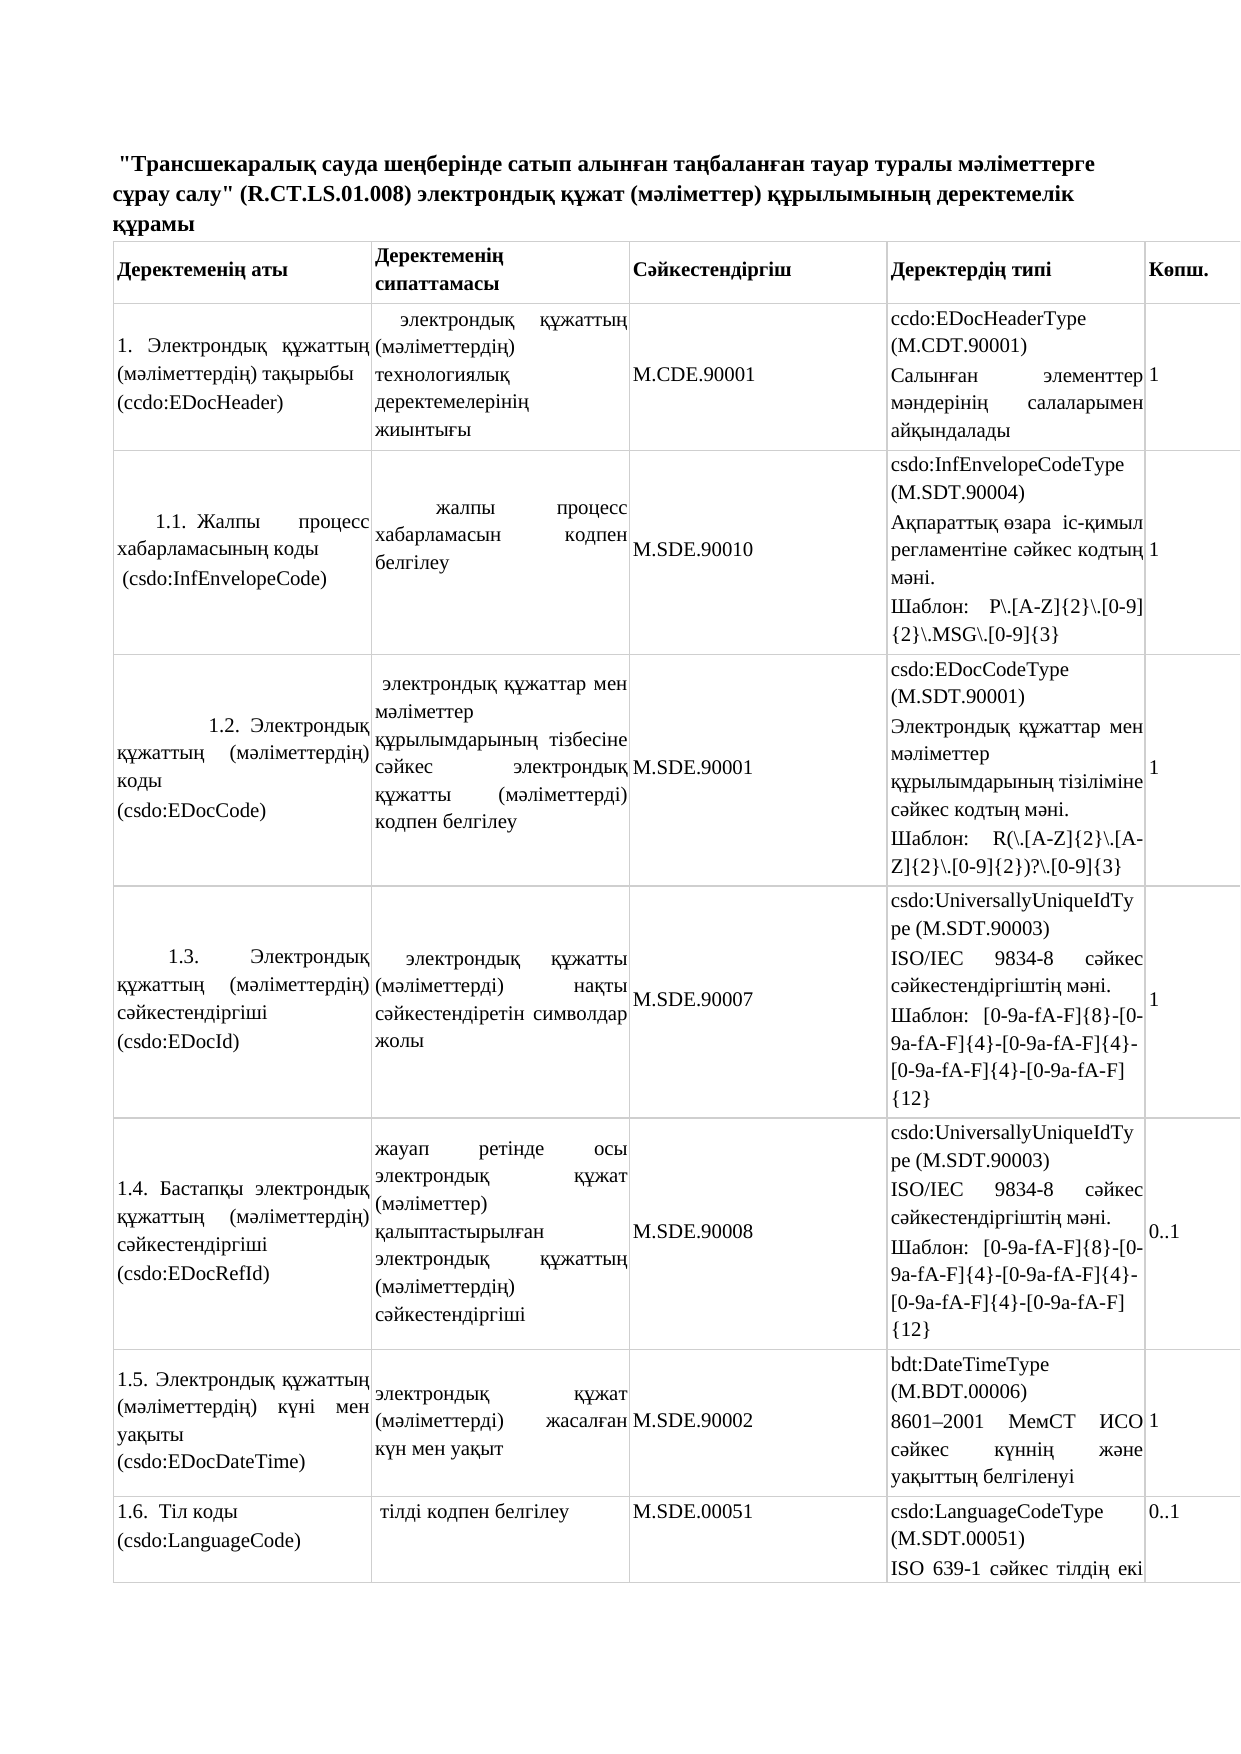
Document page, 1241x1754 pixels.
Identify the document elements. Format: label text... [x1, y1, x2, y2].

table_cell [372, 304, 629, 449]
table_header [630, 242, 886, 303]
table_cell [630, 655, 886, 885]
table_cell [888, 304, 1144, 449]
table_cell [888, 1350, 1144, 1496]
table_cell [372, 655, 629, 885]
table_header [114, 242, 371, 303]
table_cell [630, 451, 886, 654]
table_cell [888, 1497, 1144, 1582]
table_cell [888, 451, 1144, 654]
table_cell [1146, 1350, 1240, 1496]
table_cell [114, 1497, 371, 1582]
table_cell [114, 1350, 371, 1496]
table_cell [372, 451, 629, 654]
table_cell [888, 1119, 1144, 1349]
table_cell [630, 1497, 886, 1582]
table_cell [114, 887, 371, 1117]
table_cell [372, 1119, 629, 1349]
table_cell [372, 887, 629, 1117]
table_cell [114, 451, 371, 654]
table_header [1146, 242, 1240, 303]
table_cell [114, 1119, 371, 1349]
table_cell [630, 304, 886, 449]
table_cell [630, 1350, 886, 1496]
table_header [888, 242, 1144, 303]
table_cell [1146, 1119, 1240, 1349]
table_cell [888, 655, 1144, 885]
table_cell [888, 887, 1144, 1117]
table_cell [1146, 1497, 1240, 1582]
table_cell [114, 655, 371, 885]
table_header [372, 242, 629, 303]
text "Трансшекаралық сауда шеңберінде сатып алынған таңбаланған тауар туралы мәліметтерге сұрау салу" (R.CT.LS.01.008) электрондық құжат (мәліметтер) құрылымының деректемелік құрамы [112, 150, 1128, 237]
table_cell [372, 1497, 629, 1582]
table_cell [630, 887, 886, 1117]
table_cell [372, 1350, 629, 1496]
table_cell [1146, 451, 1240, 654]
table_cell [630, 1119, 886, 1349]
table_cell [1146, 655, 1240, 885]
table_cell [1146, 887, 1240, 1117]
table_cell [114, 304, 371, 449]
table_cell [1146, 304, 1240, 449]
